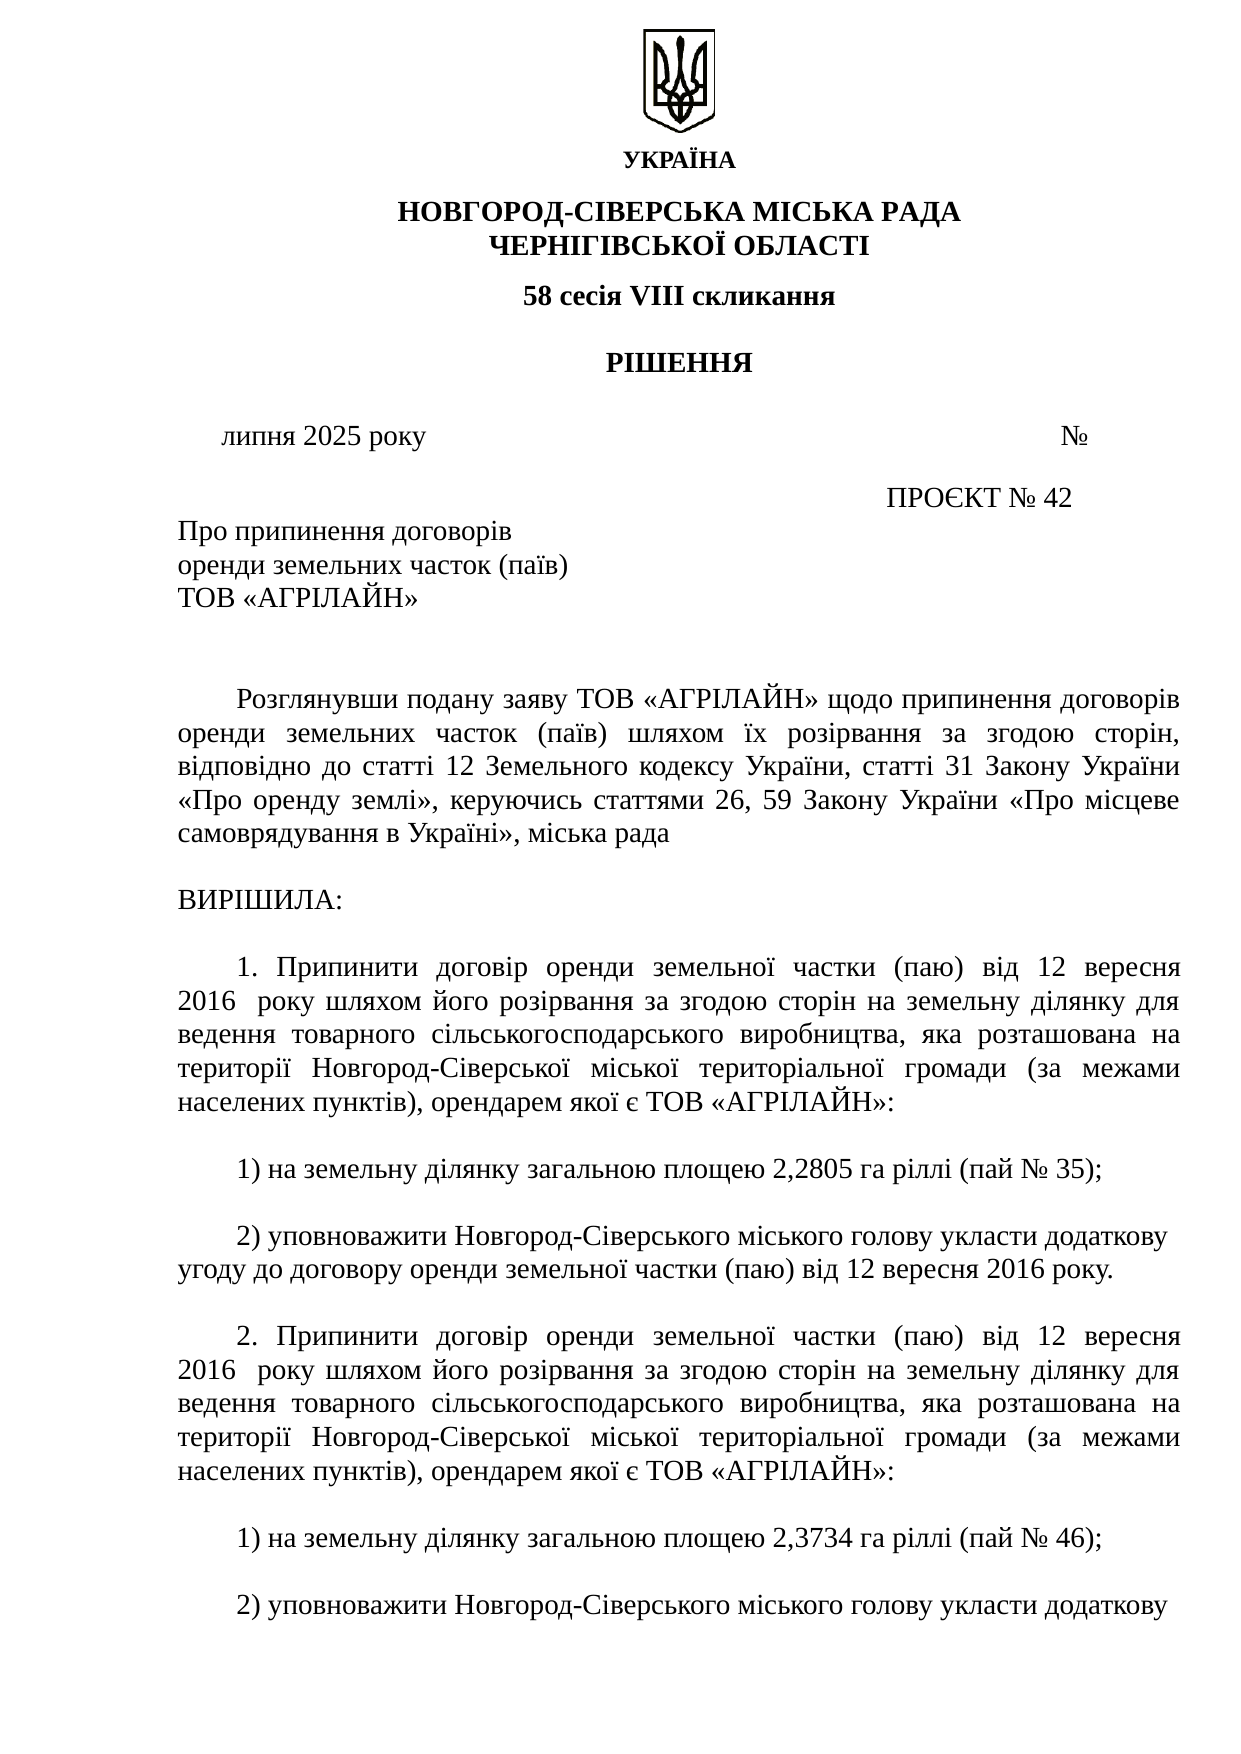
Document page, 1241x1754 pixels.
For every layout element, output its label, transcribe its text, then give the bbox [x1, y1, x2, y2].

text Про припинення договорів [177, 513, 1181, 547]
text 2) уповноважити Новгород-Сіверського міського голову укласти додаткову угоду до договору оренди земельної частки (паю) від 12 вересня 2016 року. [177, 1218, 1181, 1285]
text НОВГОРОД-СІВЕРСЬКА МІСЬКА РАДА [177, 194, 1181, 228]
text ПРОЄКТ № 42 [177, 480, 1181, 513]
text 2) уповноважити Новгород-Сіверського міського голову укласти додаткову [177, 1587, 1181, 1620]
text 1) на земельну ділянку загальною площею 2,3734 га ріллі (пай № 46); [177, 1520, 1181, 1553]
text Україна [177, 145, 1181, 174]
text ЧЕРНІГІВСЬКОЇ ОБЛАСТІ [177, 228, 1181, 262]
text ВИРІШИЛА: [177, 882, 1181, 916]
picture [643, 29, 715, 133]
text 1) на земельну ділянку загальною площею 2,2805 га ріллі (пай № 35); [177, 1151, 1181, 1184]
text Розглянувши подану заяву ТОВ «АГРІЛАЙН» щодо припинення договорів оренди земельних часток (паїв) шляхом їх розірвання за згодою сторін, відповідно до статті 12 Земельного кодексу України, статті 31 Закону України «Про оренду землі», керуючись статтями 26, 59 Закону України «Про місцеве самоврядування в Україні», міська рада [177, 681, 1181, 849]
text РІШЕННЯ [177, 346, 1181, 379]
text 1. Припинити договір оренди земельної частки (паю) від 12 вересня 2016 року шляхом його розірвання за згодою сторін на земельну ділянку для ведення товарного сільськогосподарського виробництва, яка розташована на території Новгород-Сіверської міської територіальної громади (за межами населених пунктів), орендарем якої є ТОВ «АГРІЛАЙН»: [177, 949, 1181, 1117]
text оренди земельних часток (паїв) [177, 547, 1181, 581]
text 58 сесія VIII скликання [177, 278, 1181, 312]
text 2. Припинити договір оренди земельної частки (паю) від 12 вересня 2016 року шляхом його розірвання за згодою сторін на земельну ділянку для ведення товарного сільськогосподарського виробництва, яка розташована на території Новгород-Сіверської міської територіальної громади (за межами населених пунктів), орендарем якої є ТОВ «АГРІЛАЙН»: [177, 1318, 1181, 1486]
text ТОВ «АГРІЛАЙН» [177, 581, 1181, 614]
text липня 2025 року № [177, 418, 1181, 451]
